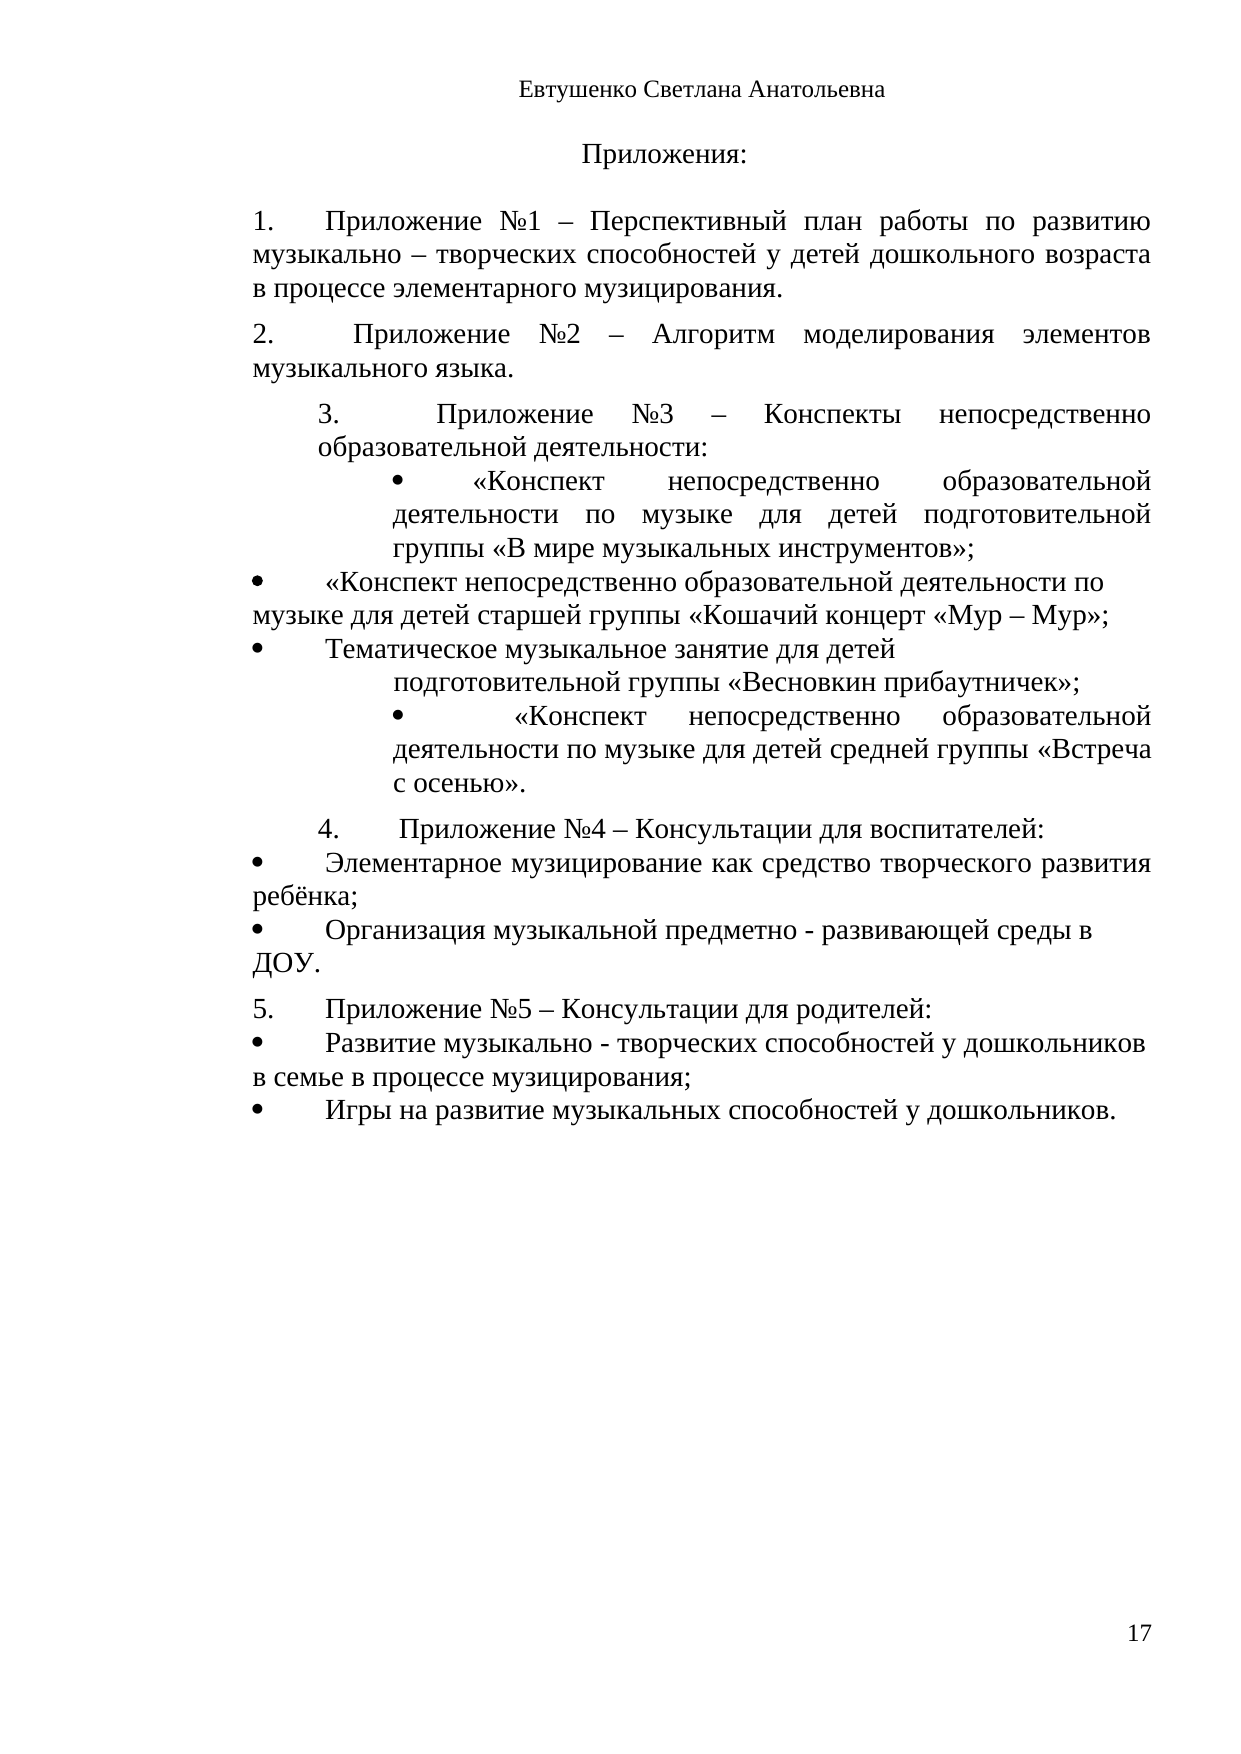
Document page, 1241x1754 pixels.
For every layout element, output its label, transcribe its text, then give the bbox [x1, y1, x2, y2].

list Элементарное музицирование как средство творческого развития ребёнка; [252, 845, 1152, 912]
list Тематическое музыкальное занятие для детей [252, 631, 1152, 664]
text подготовительной группы «Весновкин прибаутничек»; [393, 664, 1152, 698]
list «Конспект непосредственно образовательной деятельности по музыке для детей старшей группы «Кошачий концерт «Мур – Мур»; [252, 564, 1152, 631]
list Организация музыкальной предметно - развивающей среды в ДОУ. [252, 912, 1152, 979]
list «Конспект непосредственно образовательной деятельности по музыке для детей средней группы «Встреча с осенью». [393, 698, 1152, 799]
list Приложение №1 – Перспективный план работы по развитию музыкально – творческих способностей у детей дошкольного возраста в процессе элементарного музицирования. [252, 203, 1152, 304]
list «Конспект непосредственно образовательной деятельности по музыке для детей подготовительной группы «В мире музыкальных инструментов»; [393, 463, 1152, 564]
list Приложение №4 – Консультации для воспитателей: [318, 811, 1152, 845]
list Развитие музыкально - творческих способностей у дошкольников в семье в процессе музицирования; [252, 1025, 1152, 1092]
text Приложения: [177, 136, 1152, 169]
list Приложение №3 – Конспекты непосредственно образовательной деятельности: [318, 396, 1152, 463]
list Приложение №5 – Консультации для родителей: [252, 992, 1152, 1025]
list Приложение №2 – Алгоритм моделирования элементов музыкального языка. [252, 316, 1152, 383]
list Игры на развитие музыкальных способностей у дошкольников. [252, 1092, 1152, 1126]
